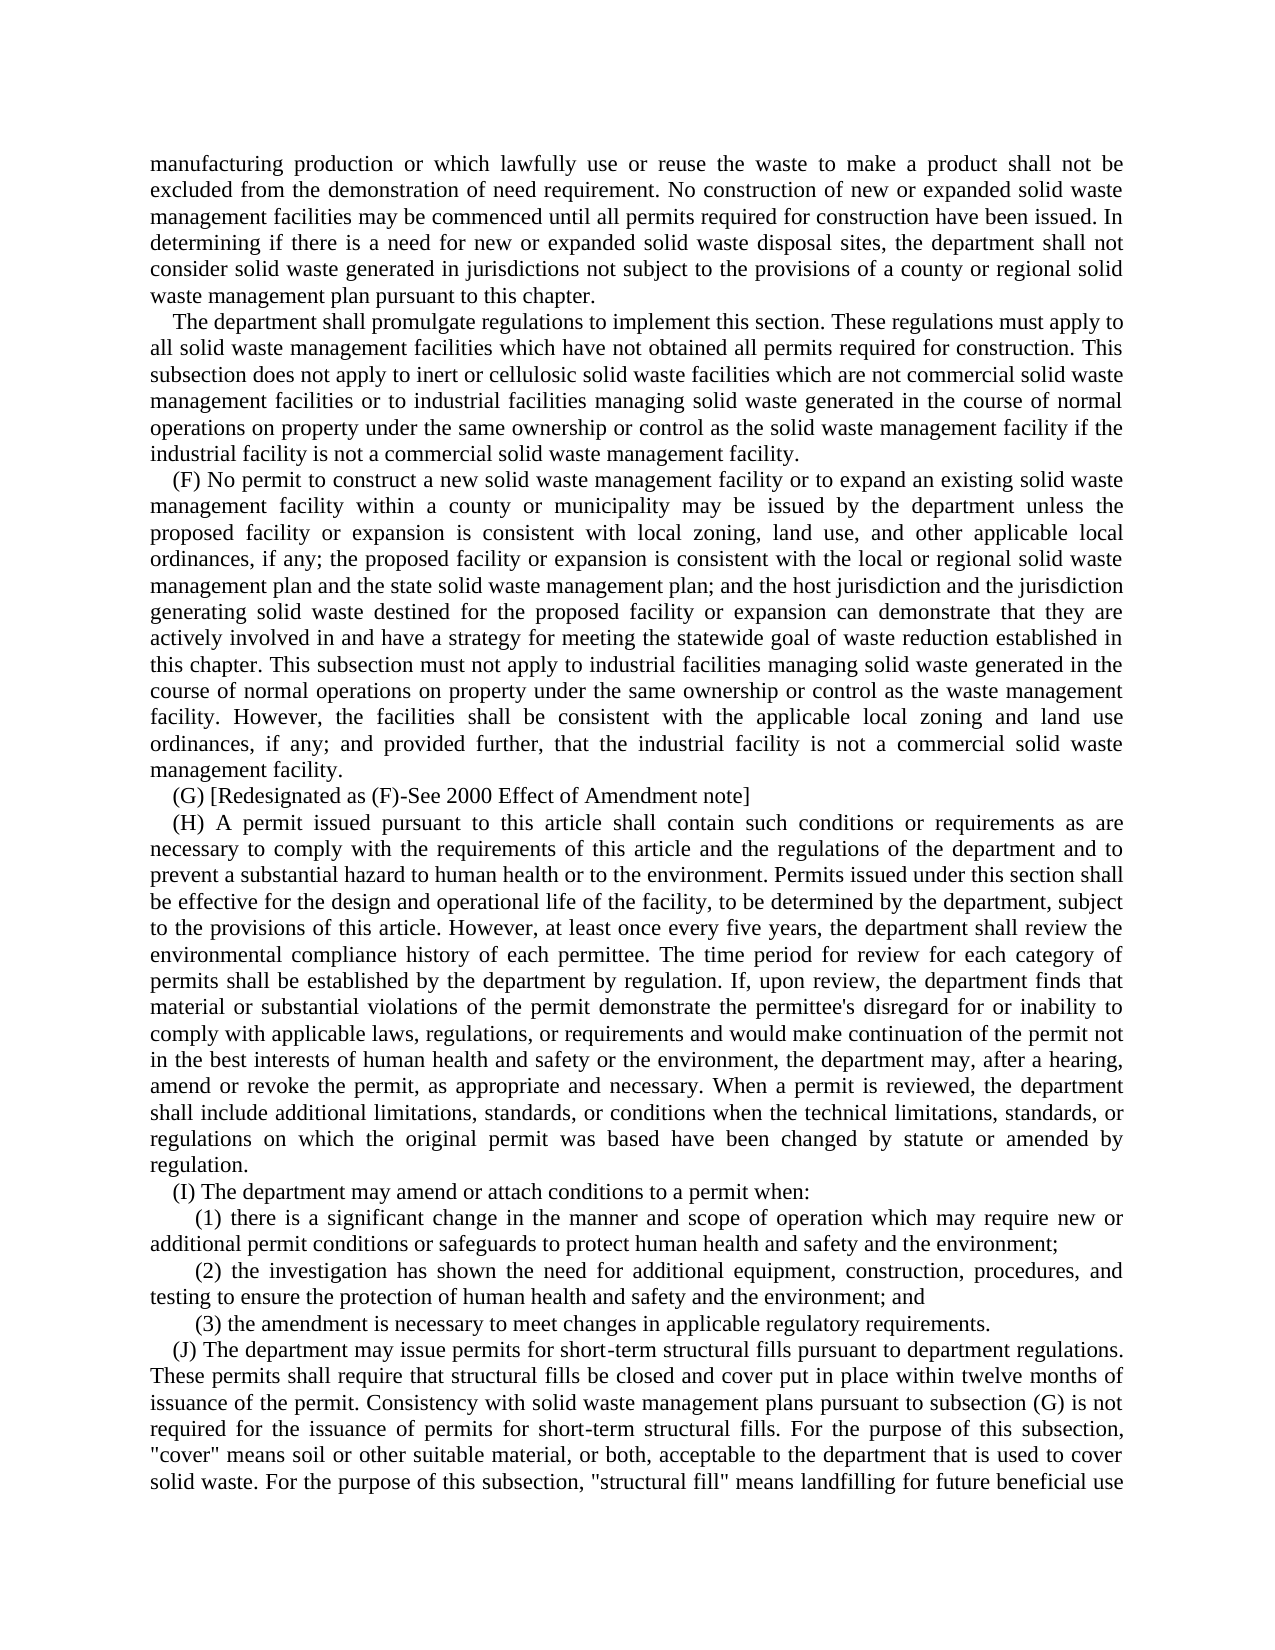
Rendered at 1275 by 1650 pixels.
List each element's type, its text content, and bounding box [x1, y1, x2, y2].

text (3) the amendment is necessary to meet changes in applicable regulatory requirements. [150, 1309, 1125, 1336]
text (F) No permit to construct a new solid waste management facility or to expand an existing solid waste management facility within a county or municipality may be issued by the department unless the proposed facility or expansion is consistent with local zoning, land use, and other applicable local ordinances, if any; the proposed facility or expansion is consistent with the local or regional solid waste management plan and the state solid waste management plan; and the host jurisdiction and the jurisdiction generating solid waste destined for the proposed facility or expansion can demonstrate that they are actively involved in and have a strategy for meeting the statewide goal of waste reduction established in this chapter. This subsection must not apply to industrial facilities managing solid waste generated in the course of normal operations on property under the same ownership or control as the waste management facility. However, the facilities shall be consistent with the applicable local zoning and land use ordinances, if any; and provided further, that the industrial facility is not a commercial solid waste management facility. [150, 466, 1125, 782]
text (1) there is a significant change in the manner and scope of operation which may require new or additional permit conditions or safeguards to protect human health and safety and the environment; [150, 1204, 1125, 1257]
text (I) The department may amend or attach conditions to a permit when: [150, 1178, 1125, 1204]
text (2) the investigation has shown the need for additional equipment, construction, procedures, and testing to ensure the protection of human health and safety and the environment; and [150, 1257, 1125, 1309]
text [150, 1336, 1125, 1494]
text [150, 150, 1125, 308]
text (G) [Redesignated as (F)-See 2000 Effect of Amendment note] [150, 782, 1125, 809]
text The department shall promulgate regulations to implement this section. These regulations must apply to all solid waste management facilities which have not obtained all permits required for construction. This subsection does not apply to inert or cellulosic solid waste facilities which are not commercial solid waste management facilities or to industrial facilities managing solid waste generated in the course of normal operations on property under the same ownership or control as the solid waste management facility if the industrial facility is not a commercial solid waste management facility. [150, 308, 1125, 466]
text (H) A permit issued pursuant to this article shall contain such conditions or requirements as are necessary to comply with the requirements of this article and the regulations of the department and to prevent a substantial hazard to human health or to the environment. Permits issued under this section shall be effective for the design and operational life of the facility, to be determined by the department, subject to the provisions of this article. However, at least once every five years, the department shall review the environmental compliance history of each permittee. The time period for review for each category of permits shall be established by the department by regulation. If, upon review, the department finds that material or substantial violations of the permit demonstrate the permittee's disregard for or inability to comply with applicable laws, regulations, or requirements and would make continuation of the permit not in the best interests of human health and safety or the environment, the department may, after a hearing, amend or revoke the permit, as appropriate and necessary. When a permit is reviewed, the department shall include additional limitations, standards, or conditions when the technical limitations, standards, or regulations on which the original permit was based have been changed by statute or amended by regulation. [150, 809, 1125, 1178]
